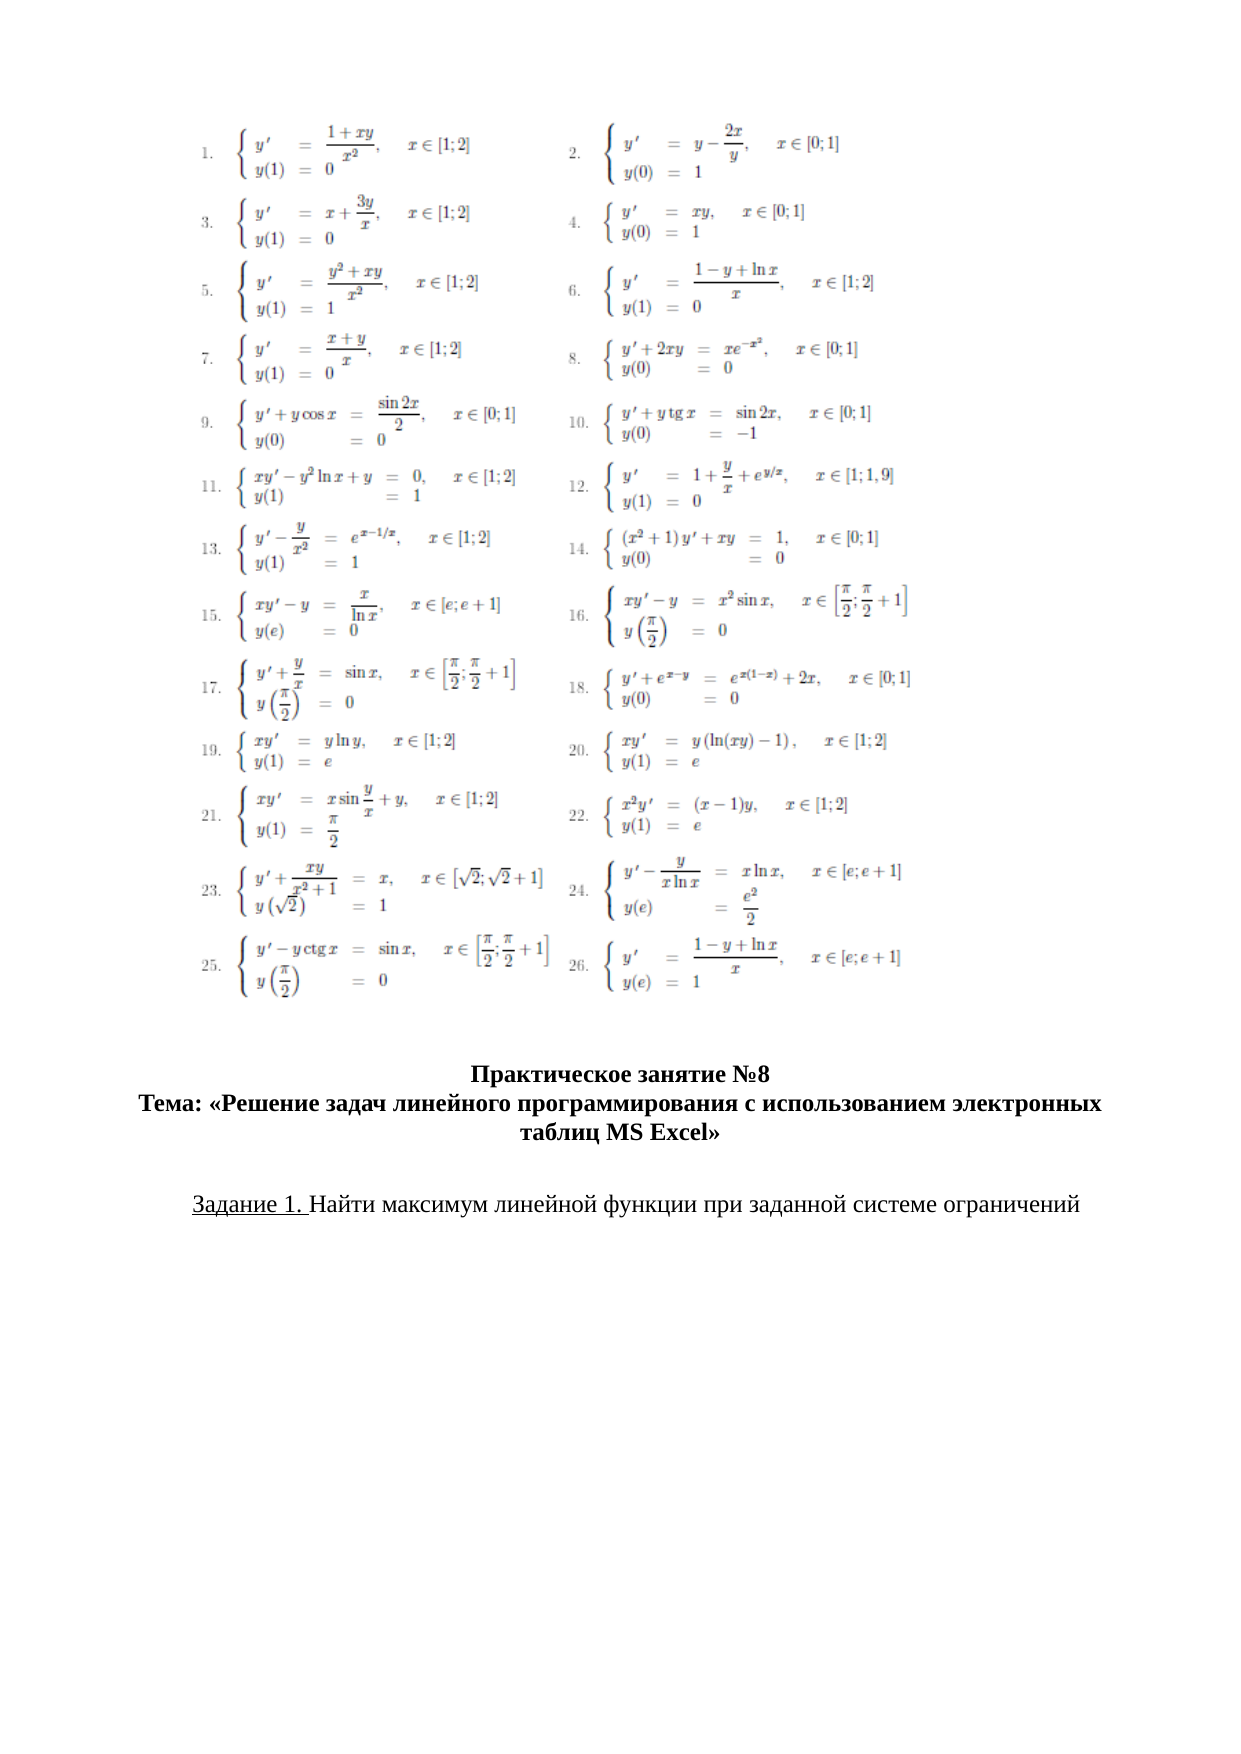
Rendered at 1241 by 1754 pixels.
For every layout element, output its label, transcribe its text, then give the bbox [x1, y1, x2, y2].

text Практическое занятие №8 [118, 1059, 1122, 1088]
text Тема: «Решение задач линейного программирования с использованием электронных таблиц MS Excel» [118, 1088, 1122, 1146]
text Задание 1. Найти максимум линейной функции при заданной системе ограничений [118, 1189, 1122, 1218]
picture [192, 118, 917, 1017]
